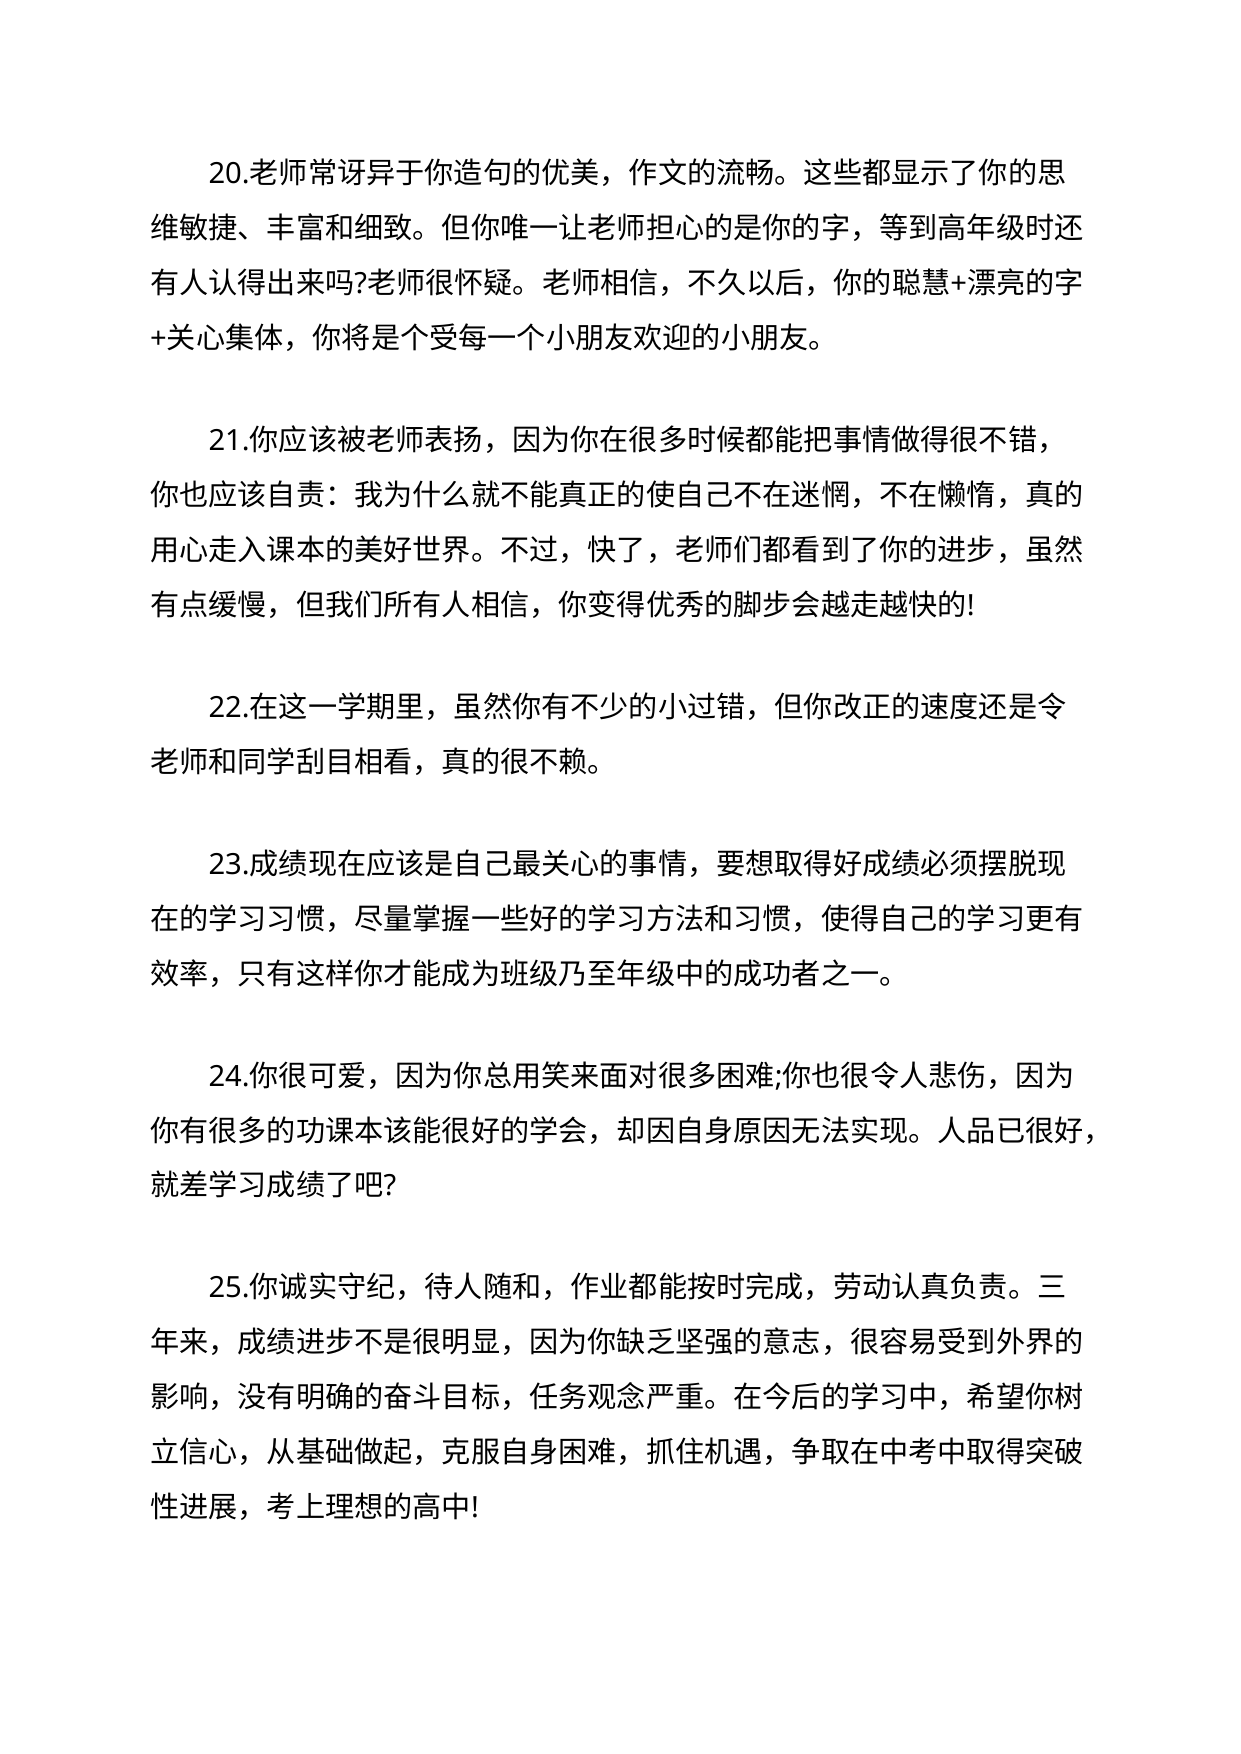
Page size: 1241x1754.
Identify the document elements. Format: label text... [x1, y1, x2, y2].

text 25.你诚实守纪，待人随和，作业都能按时完成，劳动认真负责。三年来，成绩进步不是很明显，因为你缺乏坚强的意志，很容易受到外界的影响，没有明确的奋斗目标，任务观念严重。在今后的学习中，希望你树立信心，从基础做起，克服自身困难，抓住机遇，争取在中考中取得突破性进展，考上理想的高中! [150, 1264, 1090, 1526]
text 20.老师常讶异于你造句的优美，作文的流畅。这些都显示了你的思维敏捷、丰富和细致。但你唯一让老师担心的是你的字，等到高年级时还有人认得出来吗?老师很怀疑。老师相信，不久以后，你的聪慧+漂亮的字+关心集体，你将是个受每一个小朋友欢迎的小朋友。 [150, 150, 1090, 357]
text 24.你很可爱，因为你总用笑来面对很多困难;你也很令人悲伤，因为你有很多的功课本该能很好的学会，却因自身原因无法实现。人品已很好，就差学习成绩了吧? [150, 1052, 1090, 1204]
text 21.你应该被老师表扬，因为你在很多时候都能把事情做得很不错，你也应该自责：我为什么就不能真正的使自己不在迷惘，不在懒惰，真的用心走入课本的美好世界。不过，快了，老师们都看到了你的进步，虽然有点缓慢，但我们所有人相信，你变得优秀的脚步会越走越快的! [150, 417, 1090, 624]
text 23.成绩现在应该是自己最关心的事情，要想取得好成绩必须摆脱现在的学习习惯，尽量掌握一些好的学习方法和习惯，使得自己的学习更有效率，只有这样你才能成为班级乃至年级中的成功者之一。 [150, 840, 1090, 993]
text 22.在这一学期里，虽然你有不少的小过错，但你改正的速度还是令老师和同学刮目相看，真的很不赖。 [150, 684, 1090, 781]
